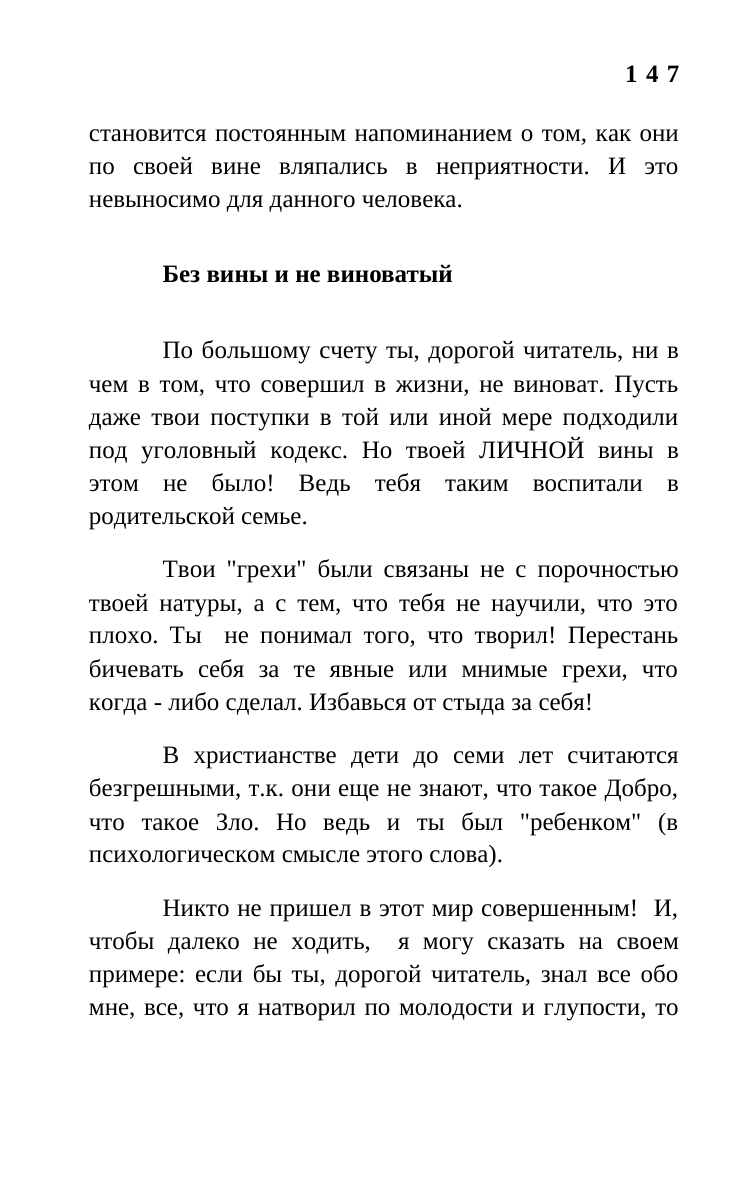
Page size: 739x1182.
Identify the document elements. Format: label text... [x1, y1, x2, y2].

text Твои "грехи" были связаны не с порочностью твоей натуры, а с тем, что тебя не научили, что это плохо. Ты не понимал того, что творил! Перестань бичевать себя за те явные или мнимые грехи, что когда - либо сделал. Избавься от стыда за себя! [89, 554, 679, 715]
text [89, 893, 679, 1021]
text В христианстве дети до семи лет считаются безгрешными, т.к. они еще не знают, что такое Добро, что такое Зло. Но ведь и ты был "ребенком" (в психологическом смысле этого слова). [89, 741, 679, 868]
text По большому счету ты, дорогой читатель, ни в чем в том, что совершил в жизни, не виноват. Пусть даже твои поступки в той или иной мере подходили под уголовный кодекс. Но твоей ЛИЧНОЙ вины в этом не было! Ведь тебя таким воспитали в родительской семье. [89, 336, 679, 529]
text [89, 118, 679, 213]
text Без вины и не виноватый [89, 259, 679, 288]
